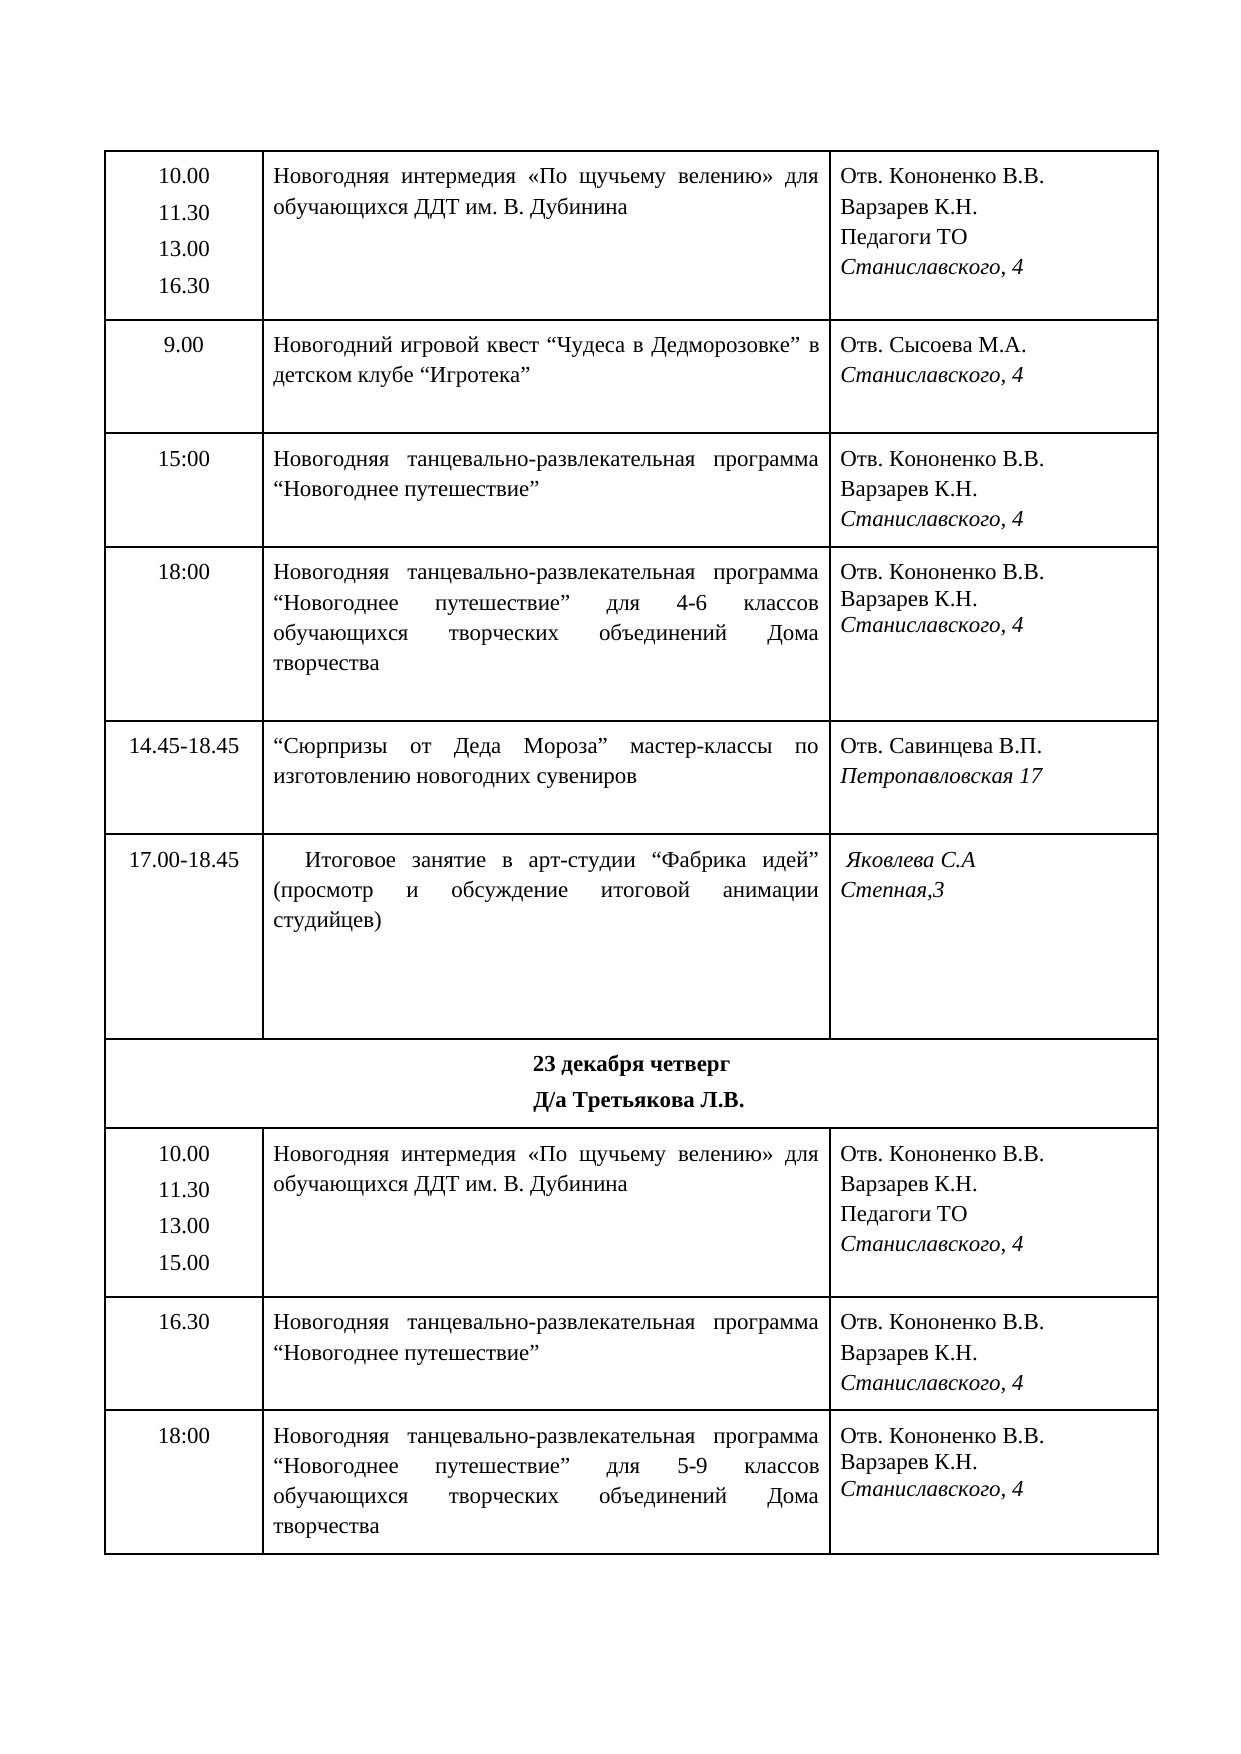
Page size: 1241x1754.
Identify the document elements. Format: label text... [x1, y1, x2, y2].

table_cell Отв. Савинцева В.П. Петропавловская 17 [831, 722, 1157, 833]
table_cell 9.00 [106, 321, 262, 432]
table_cell Новогодняя танцевально-развлекательная программа “Новогоднее путешествие” для 4-6 классов обучающихся творческих объединений Дома творчества [264, 548, 829, 720]
table_cell Отв. Кононенко В.В. Варзарев К.Н. Станиславского, 4 [831, 1298, 1157, 1409]
table_cell Яковлева С.А Степная,3 [831, 835, 1157, 1037]
table_cell Новогодняя танцевально-развлекательная программа “Новогоднее путешествие” [264, 434, 829, 546]
table_cell Отв. Кононенко В.В. Варзарев К.Н. Станиславского, 4 [831, 434, 1157, 546]
table_cell 18:00 [106, 548, 262, 720]
table_cell Отв. Кононенко В.В. Варзарев К.Н. Станиславского, 4 [831, 548, 1157, 720]
table_cell Новогодняя интермедия «По щучьему велению» для обучающихся ДДТ им. В. Дубинина [264, 152, 829, 319]
table_cell 23 декабря четверг Д/а Третьякова Л.В. [106, 1040, 1157, 1127]
table_cell Отв. Кононенко В.В. Варзарев К.Н. Педагоги ТО Станиславского, 4 [831, 1129, 1157, 1296]
table_cell 16.30 [106, 1298, 262, 1409]
table_cell Отв. Кононенко В.В. Варзарев К.Н. Педагоги ТО Станиславского, 4 [831, 152, 1157, 319]
table_cell Новогодняя танцевально-развлекательная программа “Новогоднее путешествие” для 5-9 классов обучающихся творческих объединений Дома творчества [264, 1411, 829, 1553]
table_cell Итоговое занятие в арт-студии “Фабрика идей” (просмотр и обсуждение итоговой анимации студийцев) [264, 835, 829, 1037]
table_cell Новогодняя интермедия «По щучьему велению» для обучающихся ДДТ им. В. Дубинина [264, 1129, 829, 1296]
table_cell Отв. Кононенко В.В. Варзарев К.Н. Станиславского, 4 [831, 1411, 1157, 1553]
table_cell Новогодняя танцевально-развлекательная программа “Новогоднее путешествие” [264, 1298, 829, 1409]
table_cell 17.00-18.45 [106, 835, 262, 1037]
table_cell 18:00 [106, 1411, 262, 1553]
table_cell Новогодний игровой квест “Чудеса в Дедморозовке” в детском клубе “Игротека” [264, 321, 829, 432]
table_cell 10.00 11.30 13.00 16.30 [106, 152, 262, 319]
table_cell 15:00 [106, 434, 262, 546]
table_cell 10.00 11.30 13.00 15.00 [106, 1129, 262, 1296]
table_cell Отв. Сысоева М.А. Станиславского, 4 [831, 321, 1157, 432]
table_cell 14.45-18.45 [106, 722, 262, 833]
table_cell “Сюрпризы от Деда Мороза” мастер-классы по изготовлению новогодних сувениров [264, 722, 829, 833]
